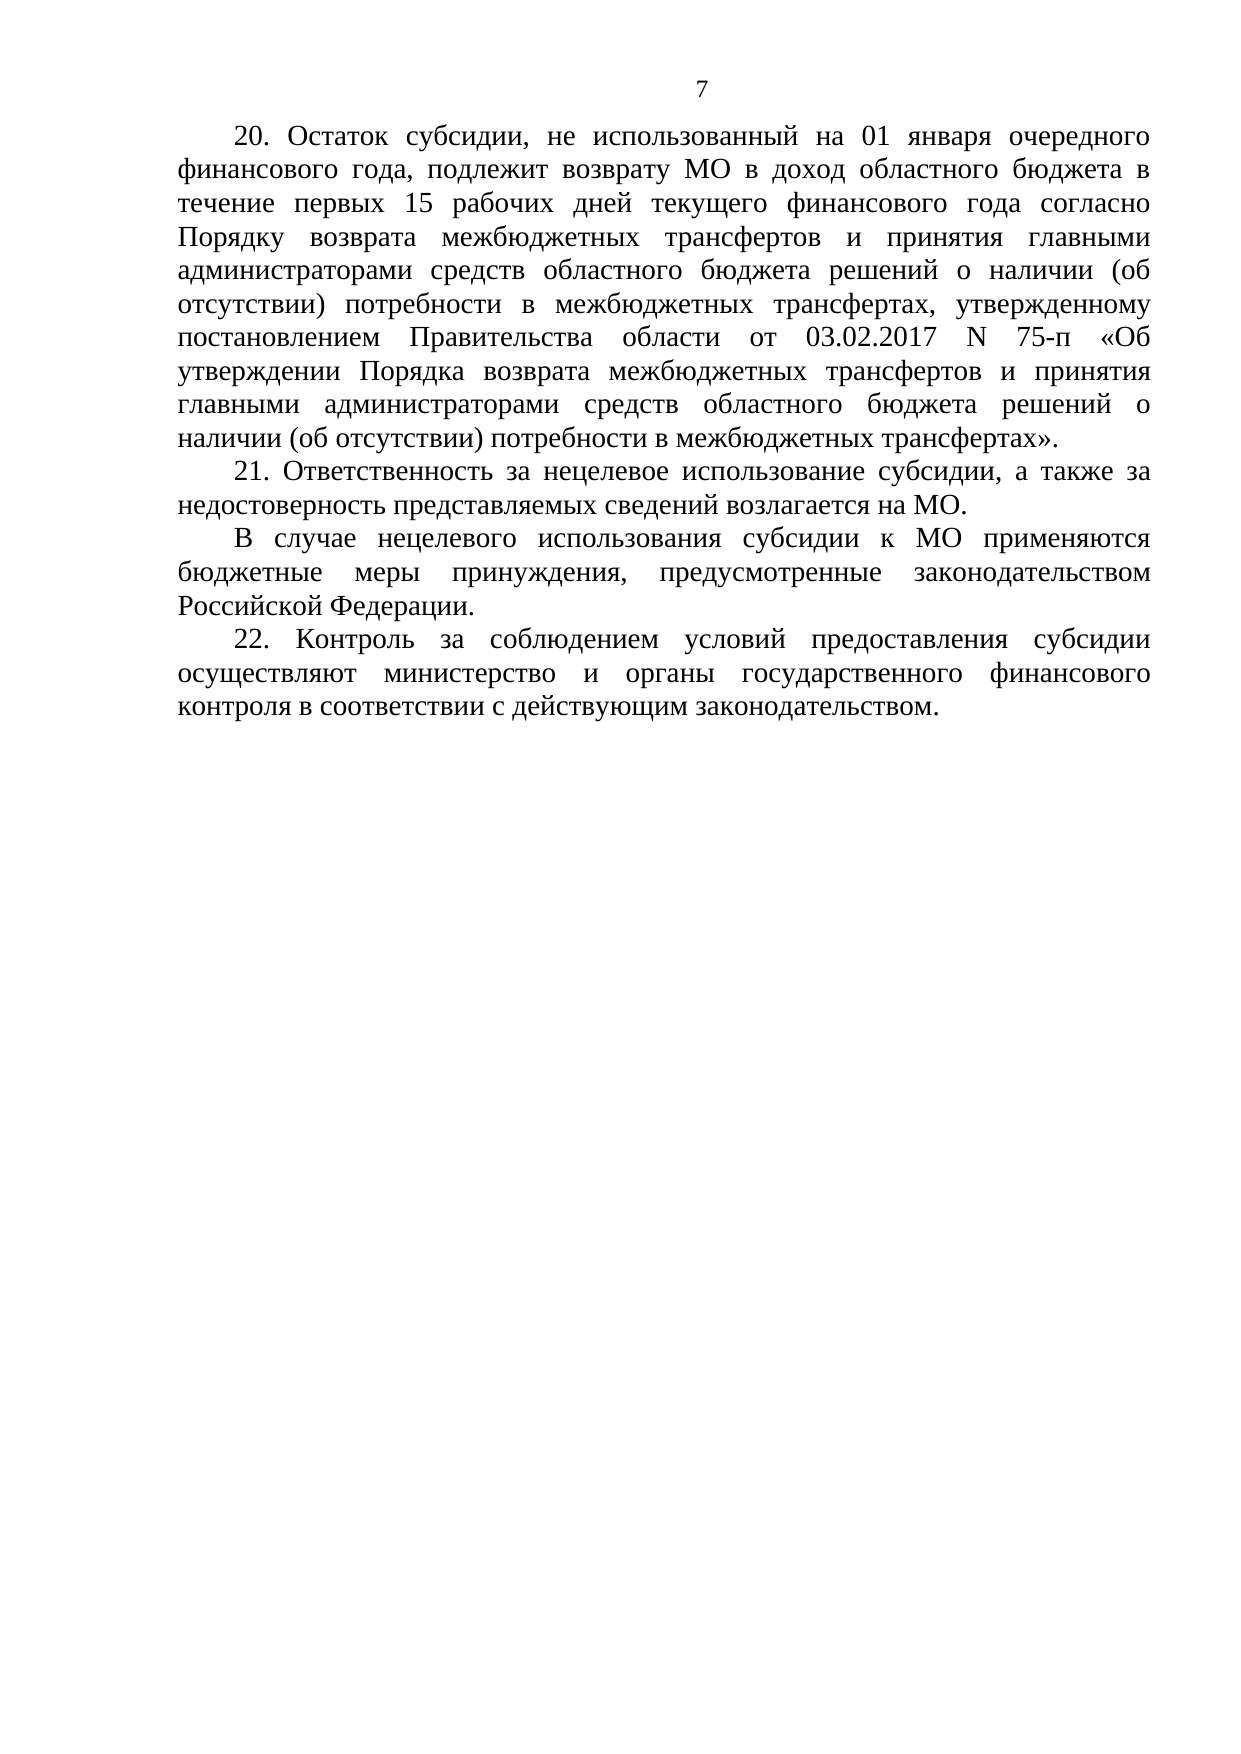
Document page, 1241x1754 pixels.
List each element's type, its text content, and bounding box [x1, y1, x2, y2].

text 20. Остаток субсидии, не использованный на 01 января очередного финансового года, подлежит возврату МО в доход областного бюджета в течение первых 15 рабочих дней текущего финансового года согласно Порядку возврата межбюджетных трансфертов и принятия главными администраторами средств областного бюджета решений о наличии (об отсутствии) потребности в межбюджетных трансфертах, утвержденному постановлением Правительства области от 03.02.2017 N 75-п «Об утверждении Порядка возврата межбюджетных трансфертов и принятия главными администраторами средств областного бюджета решений о наличии (об отсутствии) потребности в межбюджетных трансфертах». [177, 118, 1152, 453]
text 22. Контроль за соблюдением условий предоставления субсидии осуществляют министерство и органы государственного финансового контроля в соответствии с действующим законодательством. [177, 621, 1152, 722]
text 21. Ответственность за нецелевое использование субсидии, а также за недостоверность представляемых сведений возлагается на МО. [177, 453, 1152, 521]
text В случае нецелевого использования субсидии к МО применяются бюджетные меры принуждения, предусмотренные законодательством Российской Федерации. [177, 521, 1152, 621]
